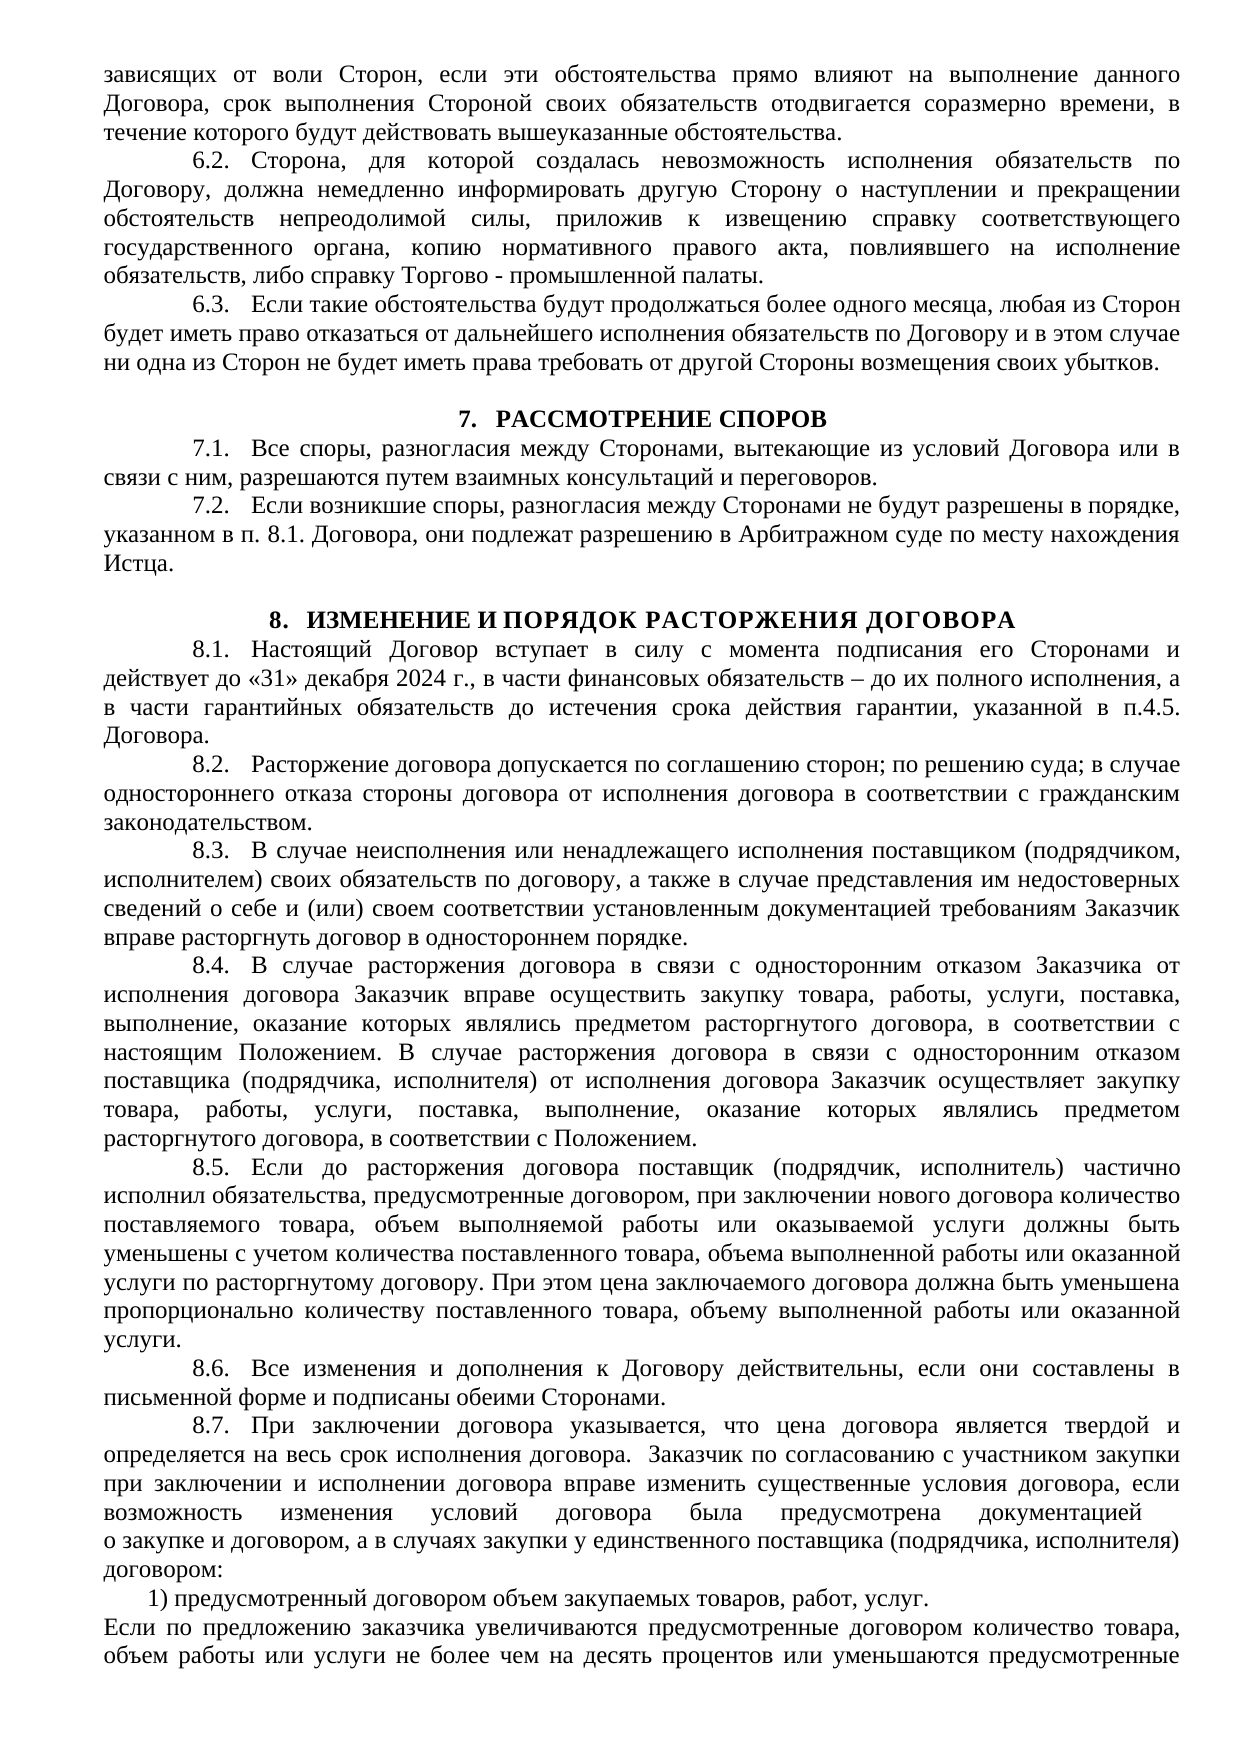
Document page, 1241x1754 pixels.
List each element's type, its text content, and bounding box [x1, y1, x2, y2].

text 1) предусмотренный договором объем закупаемых товаров, работ, услуг. [141, 1583, 1181, 1612]
list Все споры, разногласия между Сторонами, вытекающие из условий Договора или в связи с ним, разрешаются путем взаимных консультаций и переговоров. [103, 433, 1181, 490]
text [103, 1612, 1181, 1669]
list Если до расторжения договора поставщик (подрядчик, исполнитель) частично исполнил обязательства, предусмотренные договором, при заключении нового договора количество поставляемого товара, объем выполняемой работы или оказываемой услуги должны быть уменьшены с учетом количества поставленного товара, объема выполненной работы или оказанной услуги по расторгнутому договору. При этом цена заключаемого договора должна быть уменьшена пропорционально количеству поставленного товара, объему выполненной работы или оказанной услуги. [103, 1152, 1181, 1353]
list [103, 59, 1181, 145]
list ИЗМЕНЕНИЕ И ПОРЯДОК РАСТОРЖЕНИЯ ДОГОВОРА [103, 605, 1181, 634]
list Если такие обстоятельства будут продолжаться более одного месяца, любая из Сторон будет иметь право отказаться от дальнейшего исполнения обязательств по Договору и в этом случае ни одна из Сторон не будет иметь права требовать от другой Стороны возмещения своих убытков. [103, 289, 1181, 375]
list Все изменения и дополнения к Договору действительны, если они составлены в письменной форме и подписаны обеими Сторонами. [103, 1353, 1181, 1410]
list Настоящий Договор вступает в силу с момента подписания его Сторонами и действует до «31» декабря 2024 г., в части финансовых обязательств – до их полного исполнения, а в части гарантийных обязательств до истечения срока действия гарантии, указанной в п.4.5. Договора. [103, 634, 1181, 749]
list Сторона, для которой создалась невозможность исполнения обязательств по Договору, должна немедленно информировать другую Сторону о наступлении и прекращении обстоятельств непреодолимой силы, приложив к извещению справку соответствующего государственного органа, копию нормативного правого акта, повлиявшего на исполнение обязательств, либо справку Торгово - промышленной палаты. [103, 145, 1181, 289]
list Расторжение договора допускается по соглашению сторон; по решению суда; в случае одностороннего отказа стороны договора от исполнения договора в соответствии с гражданским законодательством. [103, 749, 1181, 835]
list Если возникшие споры, разногласия между Сторонами не будут разрешены в порядке, указанном в п. 8.1. Договора, они подлежат разрешению в Арбитражном суде по месту нахождения Истца. [103, 490, 1181, 577]
list При заключении договора указывается, что цена договора является твердой и определяется на весь срок исполнения договора. Заказчик по согласованию с участником закупки при заключении и исполнении договора вправе изменить существенные условия договора, если возможность изменения условий договора была предусмотрена документацией о закупке и договором, а в случаях закупки у единственного поставщика (подрядчика, исполнителя) договором: [103, 1410, 1181, 1583]
list В случае расторжения договора в связи с односторонним отказом Заказчика от исполнения договора Заказчик вправе осуществить закупку товара, работы, услуги, поставка, выполнение, оказание которых являлись предметом расторгнутого договора, в соответствии с настоящим Положением. В случае расторжения договора в связи с односторонним отказом поставщика (подрядчика, исполнителя) от исполнения договора Заказчик осуществляет закупку товара, работы, услуги, поставка, выполнение, оказание которых являлись предметом расторгнутого договора, в соответствии с Положением. [103, 950, 1181, 1152]
list В случае неисполнения или ненадлежащего исполнения поставщиком (подрядчиком, исполнителем) своих обязательств по договору, а также в случае представления им недостоверных сведений о себе и (или) своем соответствии установленным документацией требованиям Заказчик вправе расторгнуть договор в одностороннем порядке. [103, 835, 1181, 950]
list РАССМОТРЕНИЕ СПОРОВ [103, 404, 1181, 433]
